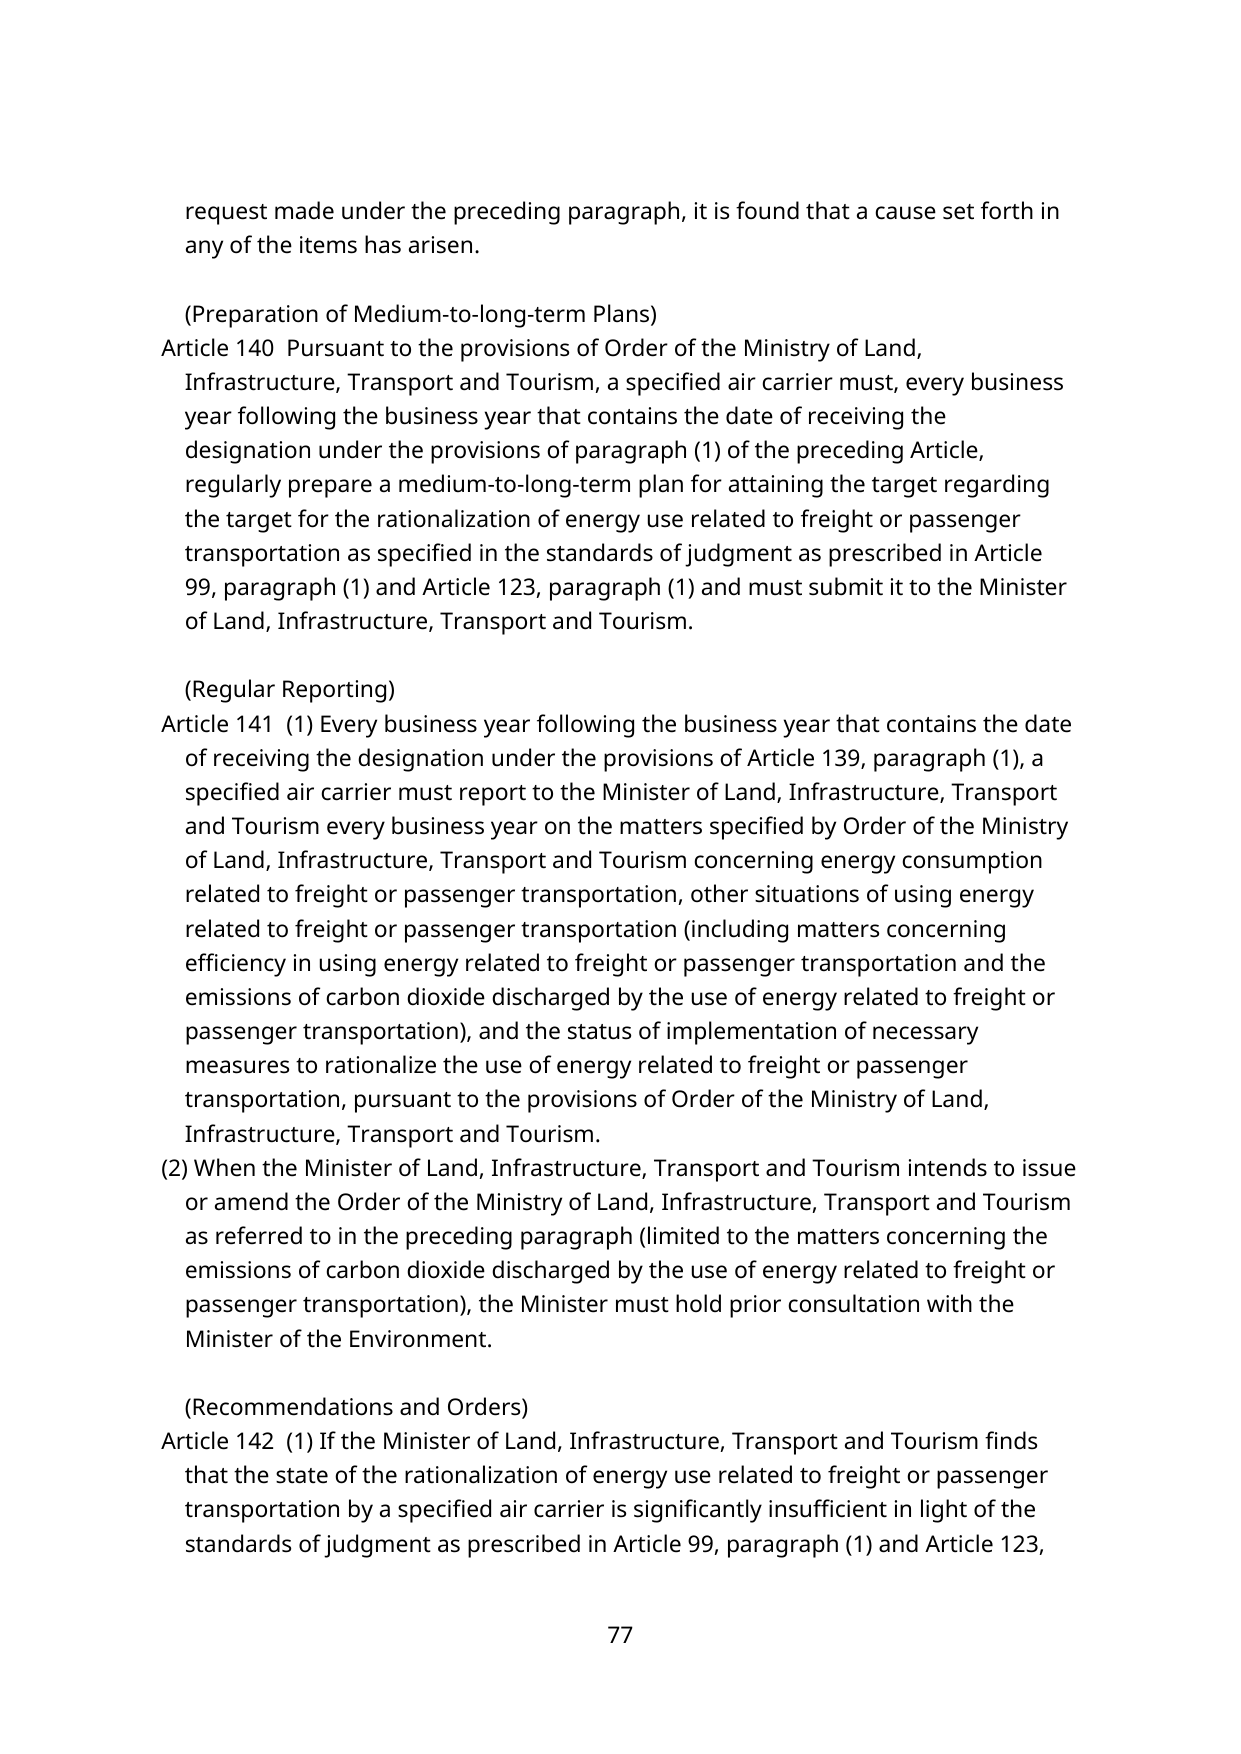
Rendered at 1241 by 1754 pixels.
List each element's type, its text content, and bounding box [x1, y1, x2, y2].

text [161, 1424, 1079, 1560]
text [161, 194, 1079, 262]
text (2) When the Minister of Land, Infrastructure, Transport and Tourism intends to issue or amend the Order of the Ministry of Land, Infrastructure, Transport and Tourism as referred to in the preceding paragraph (limited to the matters concerning the emissions of carbon dioxide discharged by the use of energy related to freight or passenger transportation), the Minister must hold prior consultation with the Minister of the Environment. [161, 1150, 1079, 1355]
text (Regular Reporting) [184, 672, 1079, 706]
text Article 140 Pursuant to the provisions of Order of the Ministry of Land, Infrastructure, Transport and Tourism, a specified air carrier must, every business year following the business year that contains the date of receiving the designation under the provisions of paragraph (1) of the preceding Article, regularly prepare a medium-to-long-term plan for attaining the target regarding the target for the rationalization of energy use related to freight or passenger transportation as specified in the standards of judgment as prescribed in Article 99, paragraph (1) and Article 123, paragraph (1) and must submit it to the Minister of Land, Infrastructure, Transport and Tourism. [161, 330, 1079, 638]
text (Preparation of Medium-to-long-term Plans) [184, 296, 1079, 330]
text Article 141 (1) Every business year following the business year that contains the date of receiving the designation under the provisions of Article 139, paragraph (1), a specified air carrier must report to the Minister of Land, Infrastructure, Transport and Tourism every business year on the matters specified by Order of the Ministry of Land, Infrastructure, Transport and Tourism concerning energy consumption related to freight or passenger transportation, other situations of using energy related to freight or passenger transportation (including matters concerning efficiency in using energy related to freight or passenger transportation and the emissions of carbon dioxide discharged by the use of energy related to freight or passenger transportation), and the status of implementation of necessary measures to rationalize the use of energy related to freight or passenger transportation, pursuant to the provisions of Order of the Ministry of Land, Infrastructure, Transport and Tourism. [161, 706, 1079, 1150]
text (Recommendations and Orders) [184, 1389, 1079, 1424]
